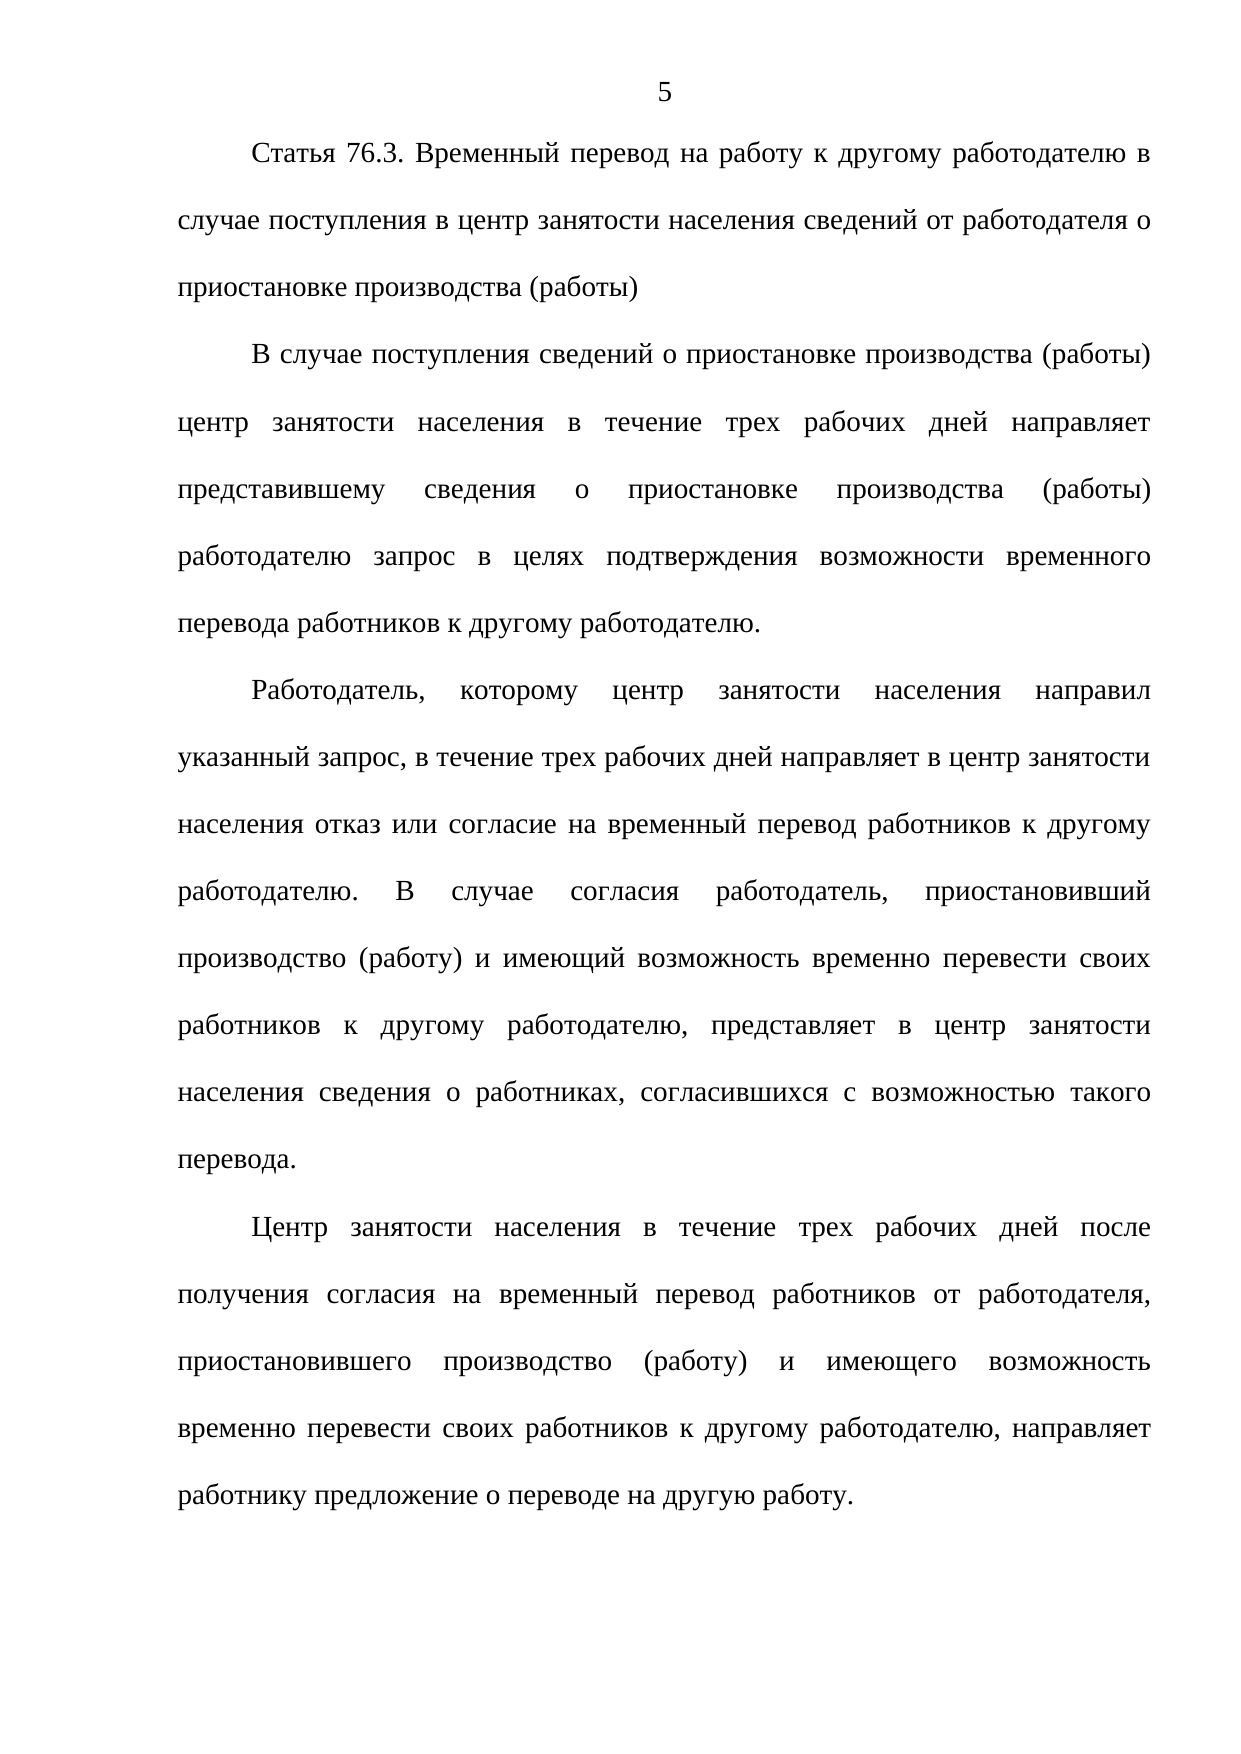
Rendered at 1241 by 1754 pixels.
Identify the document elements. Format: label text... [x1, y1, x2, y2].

text Статья 76.3. Временный перевод на работу к другому работодателю в случае поступления в центр занятости населения сведений от работодателя о приостановке производства (работы) [177, 135, 1152, 303]
text Работодатель, которому центр занятости населения направил указанный запрос, в течение трех рабочих дней направляет в центр занятости населения отказ или согласие на временный перевод работников к другому работодателю. В случае согласия работодатель, приостановивший производство (работу) и имеющий возможность временно перевести своих работников к другому работодателю, представляет в центр занятости населения сведения о работниках, согласившихся с возможностью такого перевода. [177, 672, 1152, 1175]
text Центр занятости населения в течение трех рабочих дней после получения согласия на временный перевод работников от работодателя, приостановившего производство (работу) и имеющего возможность временно перевести своих работников к другому работодателю, направляет работнику предложение о переводе на другую работу. [177, 1209, 1152, 1511]
text В случае поступления сведений о приостановке производства (работы) центр занятости населения в течение трех рабочих дней направляет представившему сведения о приостановке производства (работы) работодателю запрос в целях подтверждения возможности временного перевода работников к другому работодателю. [177, 337, 1152, 638]
